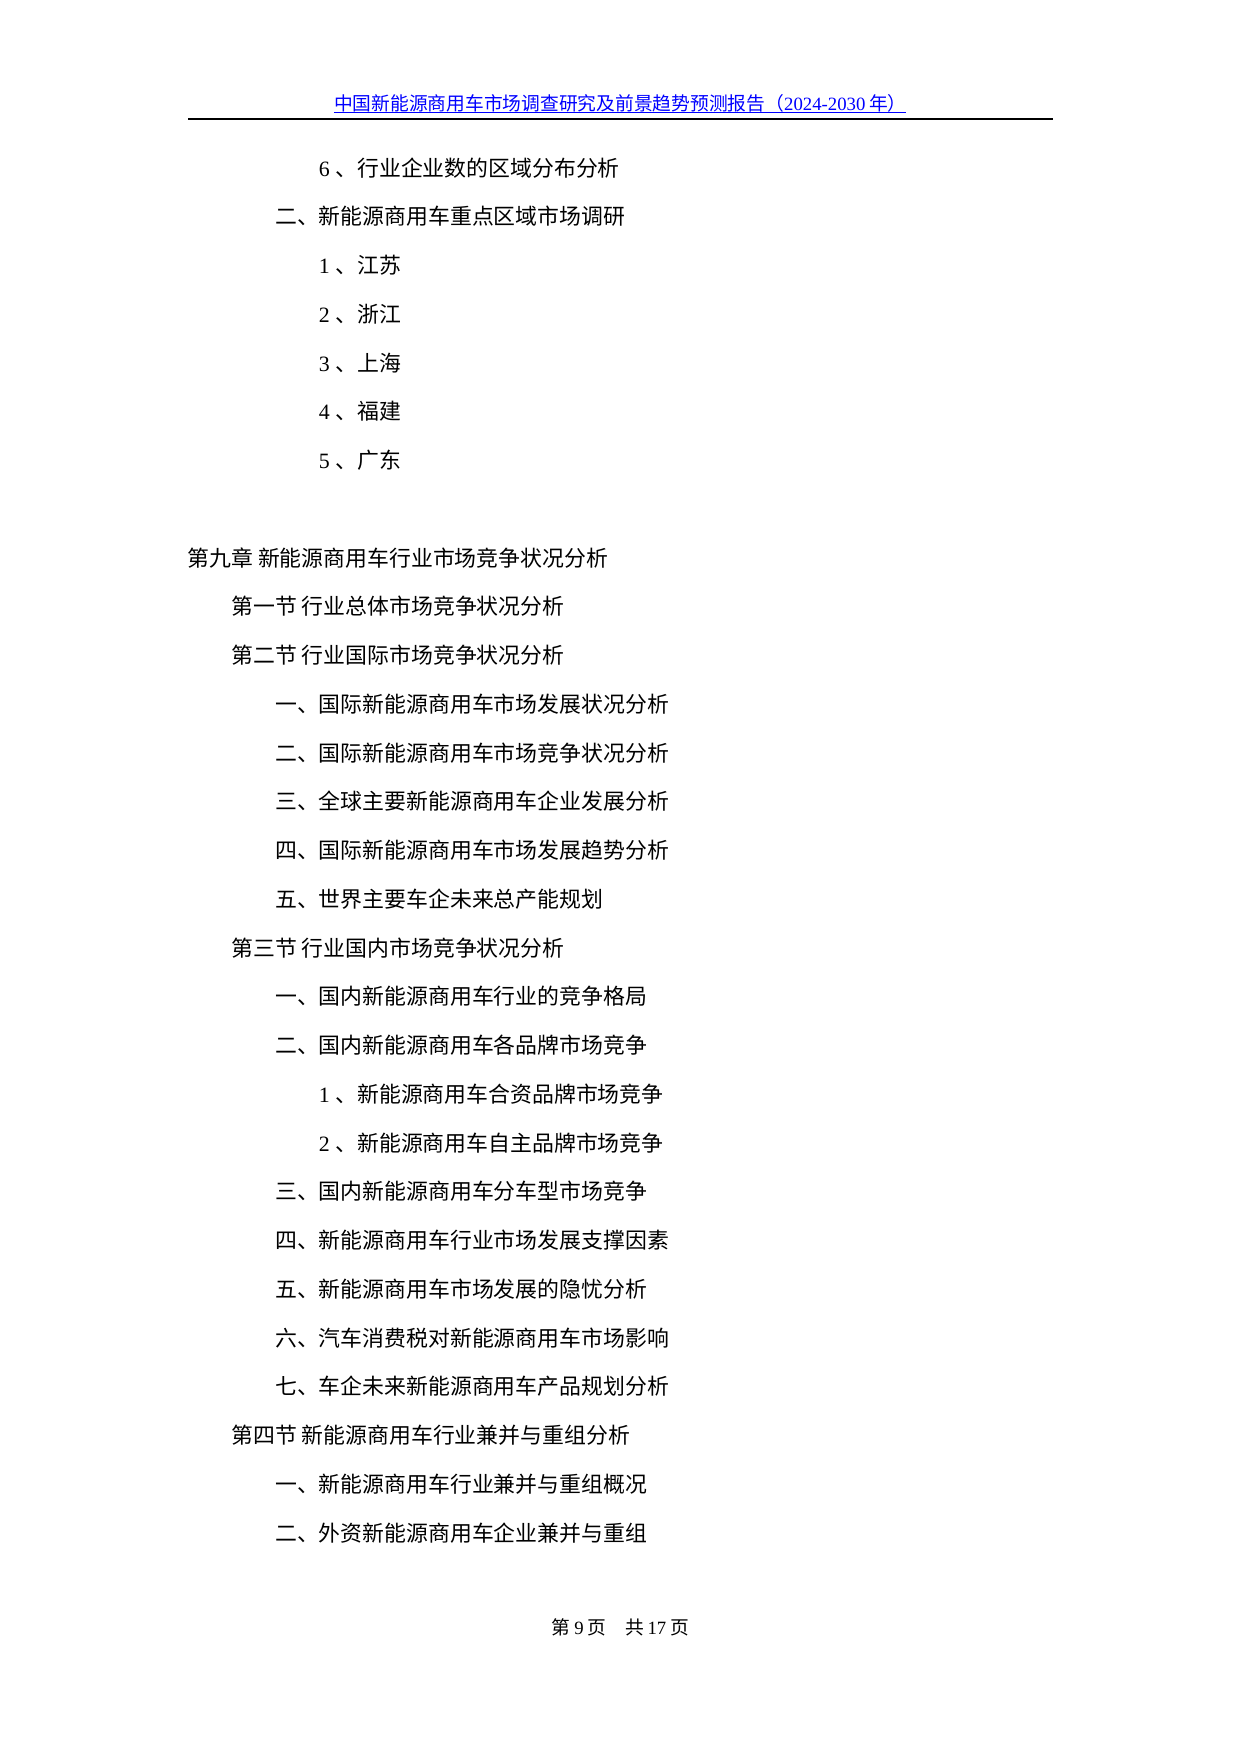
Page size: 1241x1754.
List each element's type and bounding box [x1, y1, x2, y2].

text [187, 150, 1053, 1548]
